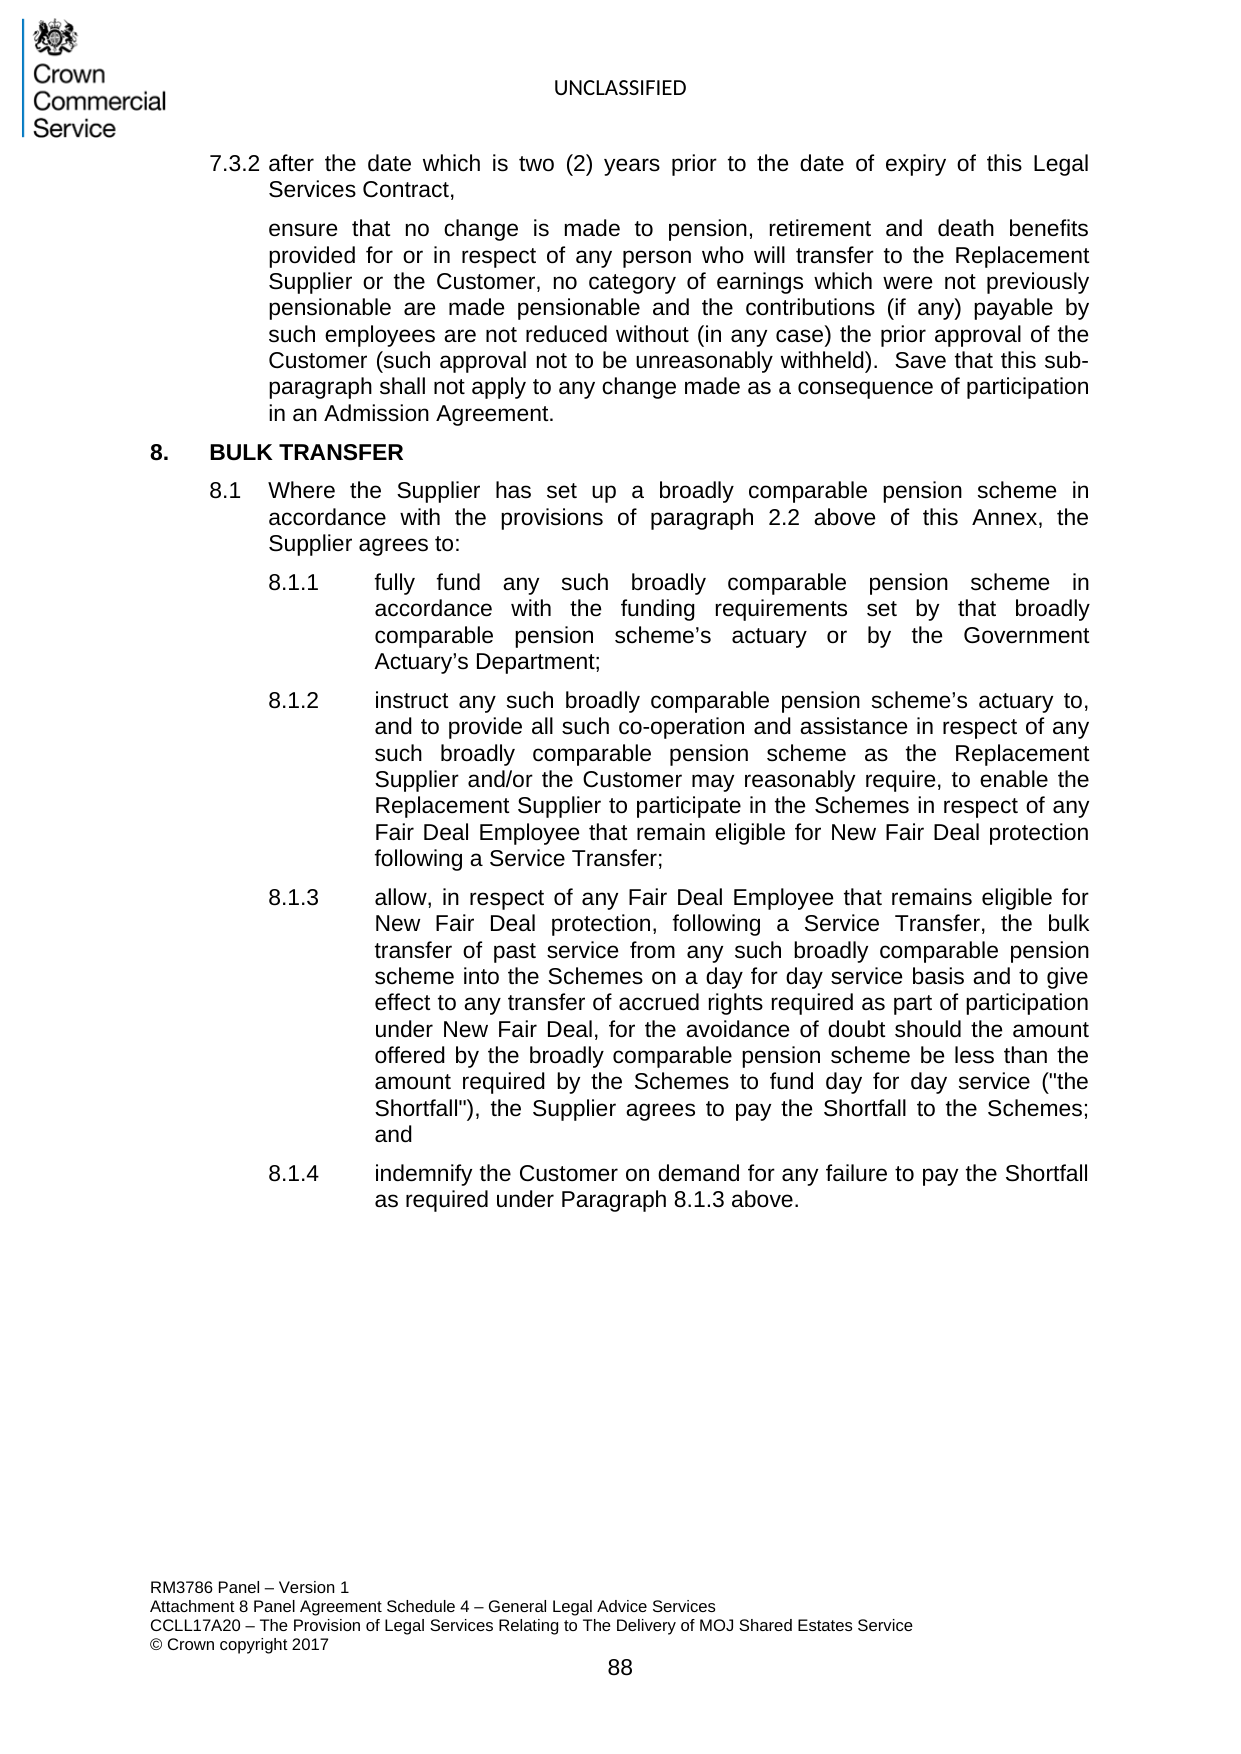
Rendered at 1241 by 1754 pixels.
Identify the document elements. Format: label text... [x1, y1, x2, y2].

text 8.1 Where the Supplier has set up a broadly comparable pension scheme in accordance with the provisions of paragraph 2.2 above of this Annex, the Supplier agrees to: [209, 477, 1090, 556]
text 8.1.4 indemnify the Customer on demand for any failure to pay the Shortfall as required under Paragraph 8.1.3 above. [268, 1160, 1090, 1213]
text ensure that no change is made to pension, retirement and death benefits provided for or in respect of any person who will transfer to the Replacement Supplier or the Customer, no category of earnings which were not previously pensionable are made pensionable and the contributions (if any) payable by such employees are not reduced without (in any case) the prior approval of the Customer (such approval not to be unreasonably withheld). Save that this sub-paragraph shall not apply to any change made as a consequence of participation in an Admission Agreement. [268, 215, 1090, 426]
text 8.1.2 instruct any such broadly comparable pension scheme’s actuary to, and to provide all such co-operation and assistance in respect of any such broadly comparable pension scheme as the Replacement Supplier and/or the Customer may reasonably require, to enable the Replacement Supplier to participate in the Schemes in respect of any Fair Deal Employee that remain eligible for New Fair Deal protection following a Service Transfer; [268, 687, 1090, 871]
text after the date which is two (2) years prior to the date of expiry of this Legal Services Contract, [209, 150, 1090, 203]
text 8.1.1 fully fund any such broadly comparable pension scheme in accordance with the funding requirements set by that broadly comparable pension scheme’s actuary or by the Government Actuary’s Department; [268, 569, 1090, 674]
subtitle bulk transfer [150, 438, 1090, 465]
text 8.1.3 allow, in respect of any Fair Deal Employee that remains eligible for New Fair Deal protection, following a Service Transfer, the bulk transfer of past service from any such broadly comparable pension scheme into the Schemes on a day for day service basis and to give effect to any transfer of accrued rights required as part of participation under New Fair Deal, for the avoidance of doubt should the amount offered by the broadly comparable pension scheme be less than the amount required by the Schemes to fund day for day service ("the Shortfall"), the Supplier agrees to pay the Shortfall to the Schemes; and [268, 884, 1090, 1147]
picture [21, 18, 166, 138]
